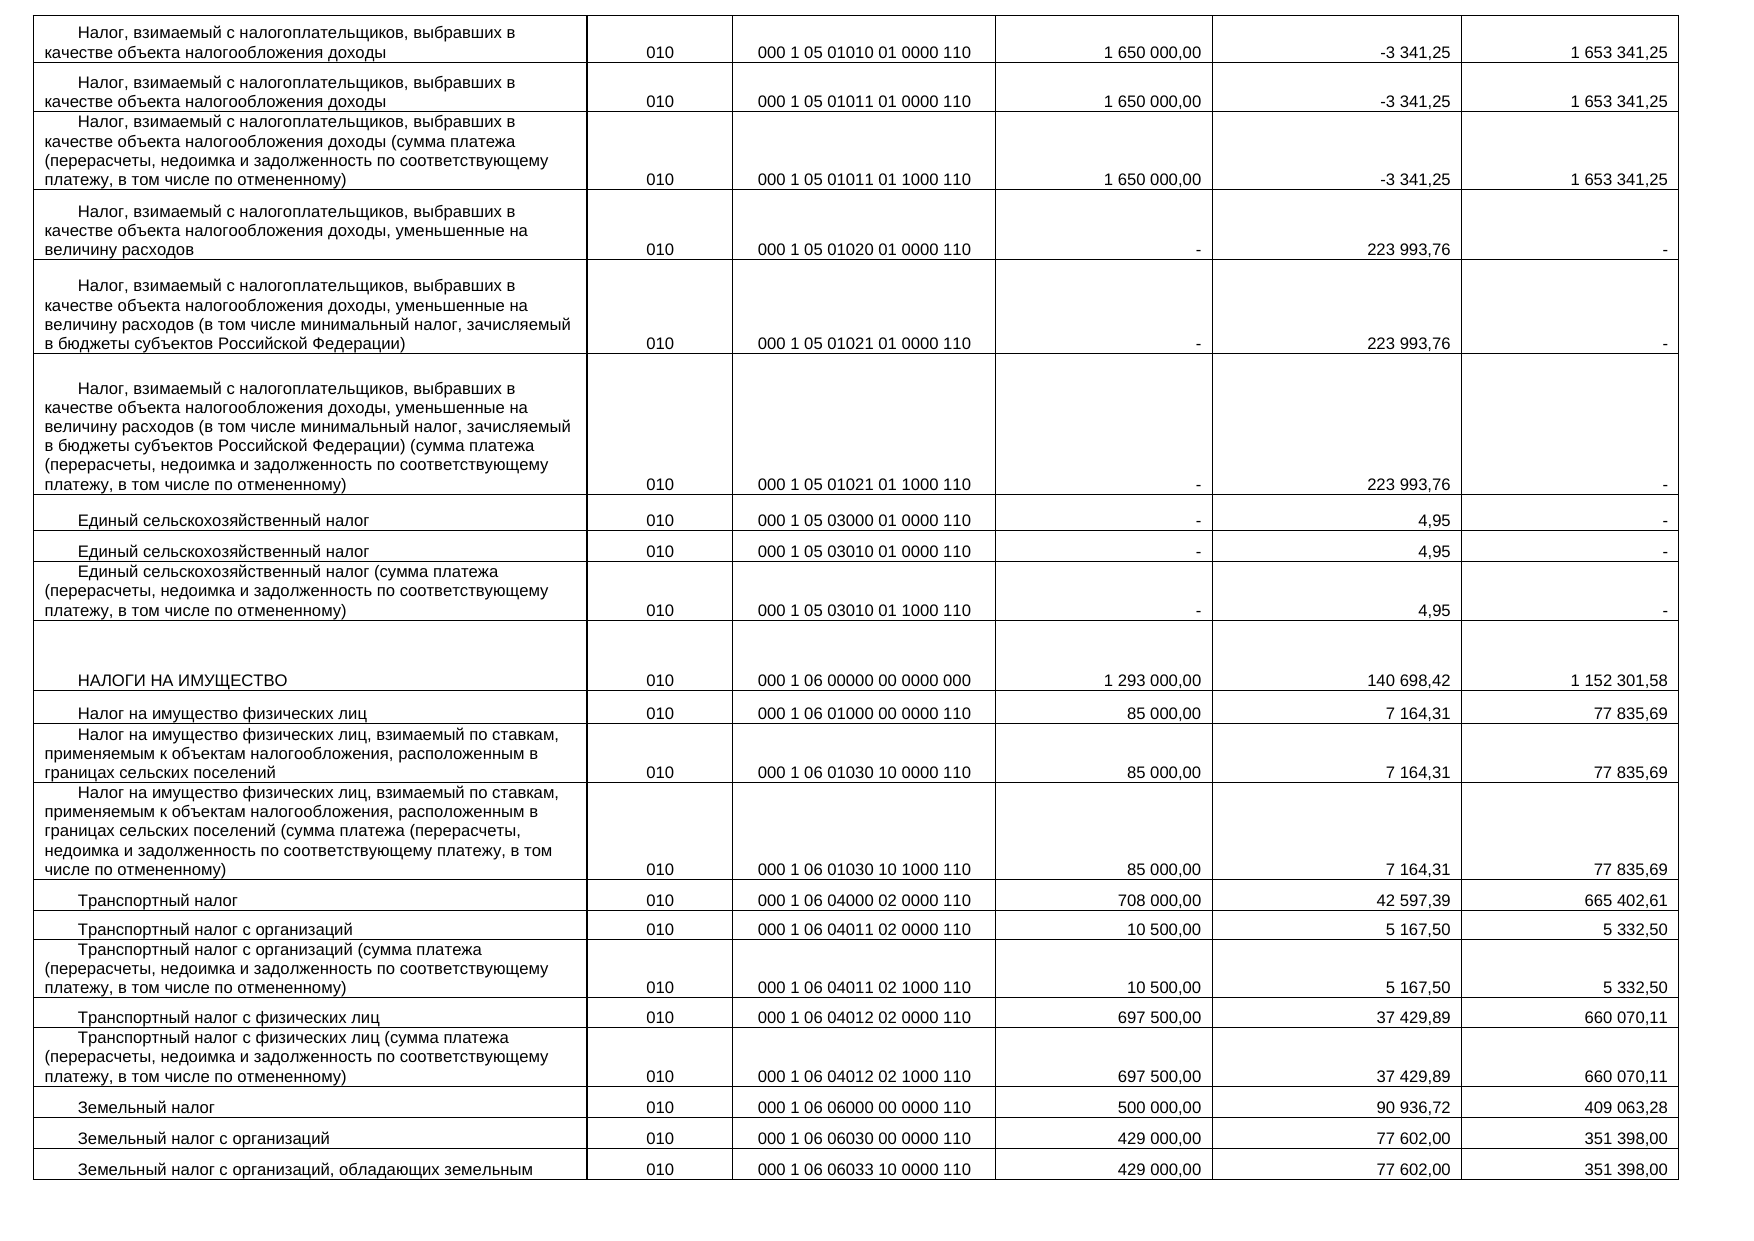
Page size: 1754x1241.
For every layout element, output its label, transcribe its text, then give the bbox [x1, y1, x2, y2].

table_cell 1 650 000,00 [996, 63, 1212, 111]
table_cell - [1462, 260, 1678, 353]
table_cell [34, 1149, 586, 1179]
table_cell 000 1 06 04012 02 1000 110 [733, 1028, 995, 1086]
table_cell Налог, взимаемый с налогоплательщиков, выбравших в качестве объекта налогообложения доходы (сумма платежа (перерасчеты, недоимка и задолженность по соответствующему платежу, в том числе по отмененному) [34, 112, 586, 189]
table_cell 77 835,69 [1462, 724, 1678, 782]
table_cell 000 1 06 06000 00 0000 110 [733, 1087, 995, 1117]
table_cell 5 332,50 [1462, 940, 1678, 997]
table_cell Единый сельскохозяйственный налог (сумма платежа (перерасчеты, недоимка и задолженность по соответствующему платежу, в том числе по отмененному) [34, 562, 586, 619]
table_cell 409 063,28 [1462, 1087, 1678, 1117]
table_cell 77 602,00 [1213, 1149, 1461, 1179]
table_cell 000 1 05 01010 01 0000 110 [733, 16, 995, 62]
table_cell - [996, 260, 1212, 353]
table_cell 223 993,76 [1213, 354, 1461, 493]
table_cell - [1462, 531, 1678, 561]
table_cell 010 [588, 621, 732, 690]
table_cell 1 650 000,00 [996, 112, 1212, 189]
table_cell 010 [588, 495, 732, 530]
table_cell 010 [588, 16, 732, 62]
table_cell 000 1 05 01020 01 0000 110 [733, 190, 995, 259]
table_cell 1 293 000,00 [996, 621, 1212, 690]
table_cell 000 1 06 00000 00 0000 000 [733, 621, 995, 690]
table_cell - [1462, 354, 1678, 493]
table_cell 37 429,89 [1213, 1028, 1461, 1086]
table_cell 429 000,00 [996, 1149, 1212, 1179]
table_cell 140 698,42 [1213, 621, 1461, 690]
table_cell 000 1 06 04000 02 0000 110 [733, 880, 995, 910]
table_cell 77 602,00 [1213, 1118, 1461, 1148]
table_cell Единый сельскохозяйственный налог [34, 495, 586, 530]
table_cell 010 [588, 354, 732, 493]
table_cell - [996, 190, 1212, 259]
table_cell 1 650 000,00 [996, 16, 1212, 62]
table_cell Транспортный налог [34, 880, 586, 910]
table_cell 10 500,00 [996, 940, 1212, 997]
table_cell 000 1 05 01021 01 1000 110 [733, 354, 995, 493]
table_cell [733, 1149, 995, 1179]
table_cell 010 [588, 724, 732, 782]
table_cell Налог, взимаемый с налогоплательщиков, выбравших в качестве объекта налогообложения доходы, уменьшенные на величину расходов (в том числе минимальный налог, зачисляемый в бюджеты субъектов Российской Федерации) [34, 260, 586, 353]
table_cell 000 1 05 03010 01 0000 110 [733, 531, 995, 561]
table_cell 223 993,76 [1213, 260, 1461, 353]
table_cell 000 1 06 01030 10 0000 110 [733, 724, 995, 782]
table_cell 000 1 06 01030 10 1000 110 [733, 783, 995, 879]
table_cell 1 152 301,58 [1462, 621, 1678, 690]
table_cell 5 167,50 [1213, 911, 1461, 939]
table_cell 010 [588, 190, 732, 259]
table_cell Налог на имущество физических лиц, взимаемый по ставкам, применяемым к объектам налогообложения, расположенным в границах сельских поселений [34, 724, 586, 782]
table_cell - [996, 531, 1212, 561]
table_cell 010 [588, 911, 732, 939]
table_cell 010 [588, 260, 732, 353]
table_cell -3 341,25 [1213, 63, 1461, 111]
table_cell - [1462, 495, 1678, 530]
table_cell 42 597,39 [1213, 880, 1461, 910]
table_cell 351 398,00 [1462, 1118, 1678, 1148]
table_cell -3 341,25 [1213, 112, 1461, 189]
table_cell 010 [588, 1149, 732, 1179]
table_cell 660 070,11 [1462, 998, 1678, 1027]
table_cell 5 167,50 [1213, 940, 1461, 997]
table_cell 7 164,31 [1213, 691, 1461, 723]
table_cell Транспортный налог с физических лиц (сумма платежа (перерасчеты, недоимка и задолженность по соответствующему платежу, в том числе по отмененному) [34, 1028, 586, 1086]
table_cell 010 [588, 880, 732, 910]
table_cell 010 [588, 940, 732, 997]
table_cell Налог, взимаемый с налогоплательщиков, выбравших в качестве объекта налогообложения доходы [34, 16, 586, 62]
table_cell 000 1 06 04012 02 0000 110 [733, 998, 995, 1027]
table_cell 351 398,00 [1462, 1149, 1678, 1179]
table_cell 010 [588, 1028, 732, 1086]
table_cell 010 [588, 562, 732, 619]
table_cell НАЛОГИ НА ИМУЩЕСТВО [34, 621, 586, 690]
table_cell Земельный налог с организаций [34, 1118, 586, 1148]
table_cell 1 653 341,25 [1462, 63, 1678, 111]
table_cell -3 341,25 [1213, 16, 1461, 62]
table_cell 660 070,11 [1462, 1028, 1678, 1086]
table_cell 500 000,00 [996, 1087, 1212, 1117]
table_cell Единый сельскохозяйственный налог [34, 531, 586, 561]
table_cell 4,95 [1213, 531, 1461, 561]
table_cell 85 000,00 [996, 724, 1212, 782]
table_cell Налог, взимаемый с налогоплательщиков, выбравших в качестве объекта налогообложения доходы, уменьшенные на величину расходов (в том числе минимальный налог, зачисляемый в бюджеты субъектов Российской Федерации) (сумма платежа (перерасчеты, недоимка и задолженность по соответствующему платежу, в том числе по отмененному) [34, 354, 586, 493]
table_cell - [996, 354, 1212, 493]
table_cell 4,95 [1213, 495, 1461, 530]
table_cell 010 [588, 63, 732, 111]
table_cell 4,95 [1213, 562, 1461, 619]
table_cell 85 000,00 [996, 691, 1212, 723]
table_cell Земельный налог [34, 1087, 586, 1117]
table_cell Налог, взимаемый с налогоплательщиков, выбравших в качестве объекта налогообложения доходы, уменьшенные на величину расходов [34, 190, 586, 259]
table_cell 77 835,69 [1462, 691, 1678, 723]
table_cell 010 [588, 1087, 732, 1117]
table_cell 010 [588, 112, 732, 189]
table_cell 010 [588, 691, 732, 723]
table_cell 1 653 341,25 [1462, 112, 1678, 189]
table_cell 010 [588, 783, 732, 879]
table_cell 010 [588, 998, 732, 1027]
table_cell 708 000,00 [996, 880, 1212, 910]
table_cell 000 1 06 01000 00 0000 110 [733, 691, 995, 723]
table_cell 000 1 05 03000 01 0000 110 [733, 495, 995, 530]
table_cell 000 1 06 04011 02 0000 110 [733, 911, 995, 939]
table_cell 1 653 341,25 [1462, 16, 1678, 62]
table_cell 010 [588, 1118, 732, 1148]
table_cell Налог, взимаемый с налогоплательщиков, выбравших в качестве объекта налогообложения доходы [34, 63, 586, 111]
table_cell 10 500,00 [996, 911, 1212, 939]
table_cell 697 500,00 [996, 998, 1212, 1027]
table_cell 000 1 06 06030 00 0000 110 [733, 1118, 995, 1148]
table_cell - [996, 495, 1212, 530]
table_cell 7 164,31 [1213, 724, 1461, 782]
table_cell Налог на имущество физических лиц, взимаемый по ставкам, применяемым к объектам налогообложения, расположенным в границах сельских поселений (сумма платежа (перерасчеты, недоимка и задолженность по соответствующему платежу, в том числе по отмененному) [34, 783, 586, 879]
table_cell 000 1 05 01011 01 1000 110 [733, 112, 995, 189]
table_cell 000 1 06 04011 02 1000 110 [733, 940, 995, 997]
table_cell 7 164,31 [1213, 783, 1461, 879]
table_cell 000 1 05 01021 01 0000 110 [733, 260, 995, 353]
table_cell - [1462, 190, 1678, 259]
table_cell Транспортный налог с организаций (сумма платежа (перерасчеты, недоимка и задолженность по соответствующему платежу, в том числе по отмененному) [34, 940, 586, 997]
table_cell 010 [588, 531, 732, 561]
table_cell 000 1 05 01011 01 0000 110 [733, 63, 995, 111]
table_cell 665 402,61 [1462, 880, 1678, 910]
table_cell 000 1 05 03010 01 1000 110 [733, 562, 995, 619]
table_cell 90 936,72 [1213, 1087, 1461, 1117]
table_cell Налог на имущество физических лиц [34, 691, 586, 723]
table_cell 223 993,76 [1213, 190, 1461, 259]
table_cell Транспортный налог с организаций [34, 911, 586, 939]
table_cell 5 332,50 [1462, 911, 1678, 939]
table_cell 77 835,69 [1462, 783, 1678, 879]
table_cell - [1462, 562, 1678, 619]
table_cell 37 429,89 [1213, 998, 1461, 1027]
table_cell - [996, 562, 1212, 619]
table_cell 85 000,00 [996, 783, 1212, 879]
table_cell 697 500,00 [996, 1028, 1212, 1086]
table_cell Транспортный налог с физических лиц [34, 998, 586, 1027]
table_cell 429 000,00 [996, 1118, 1212, 1148]
